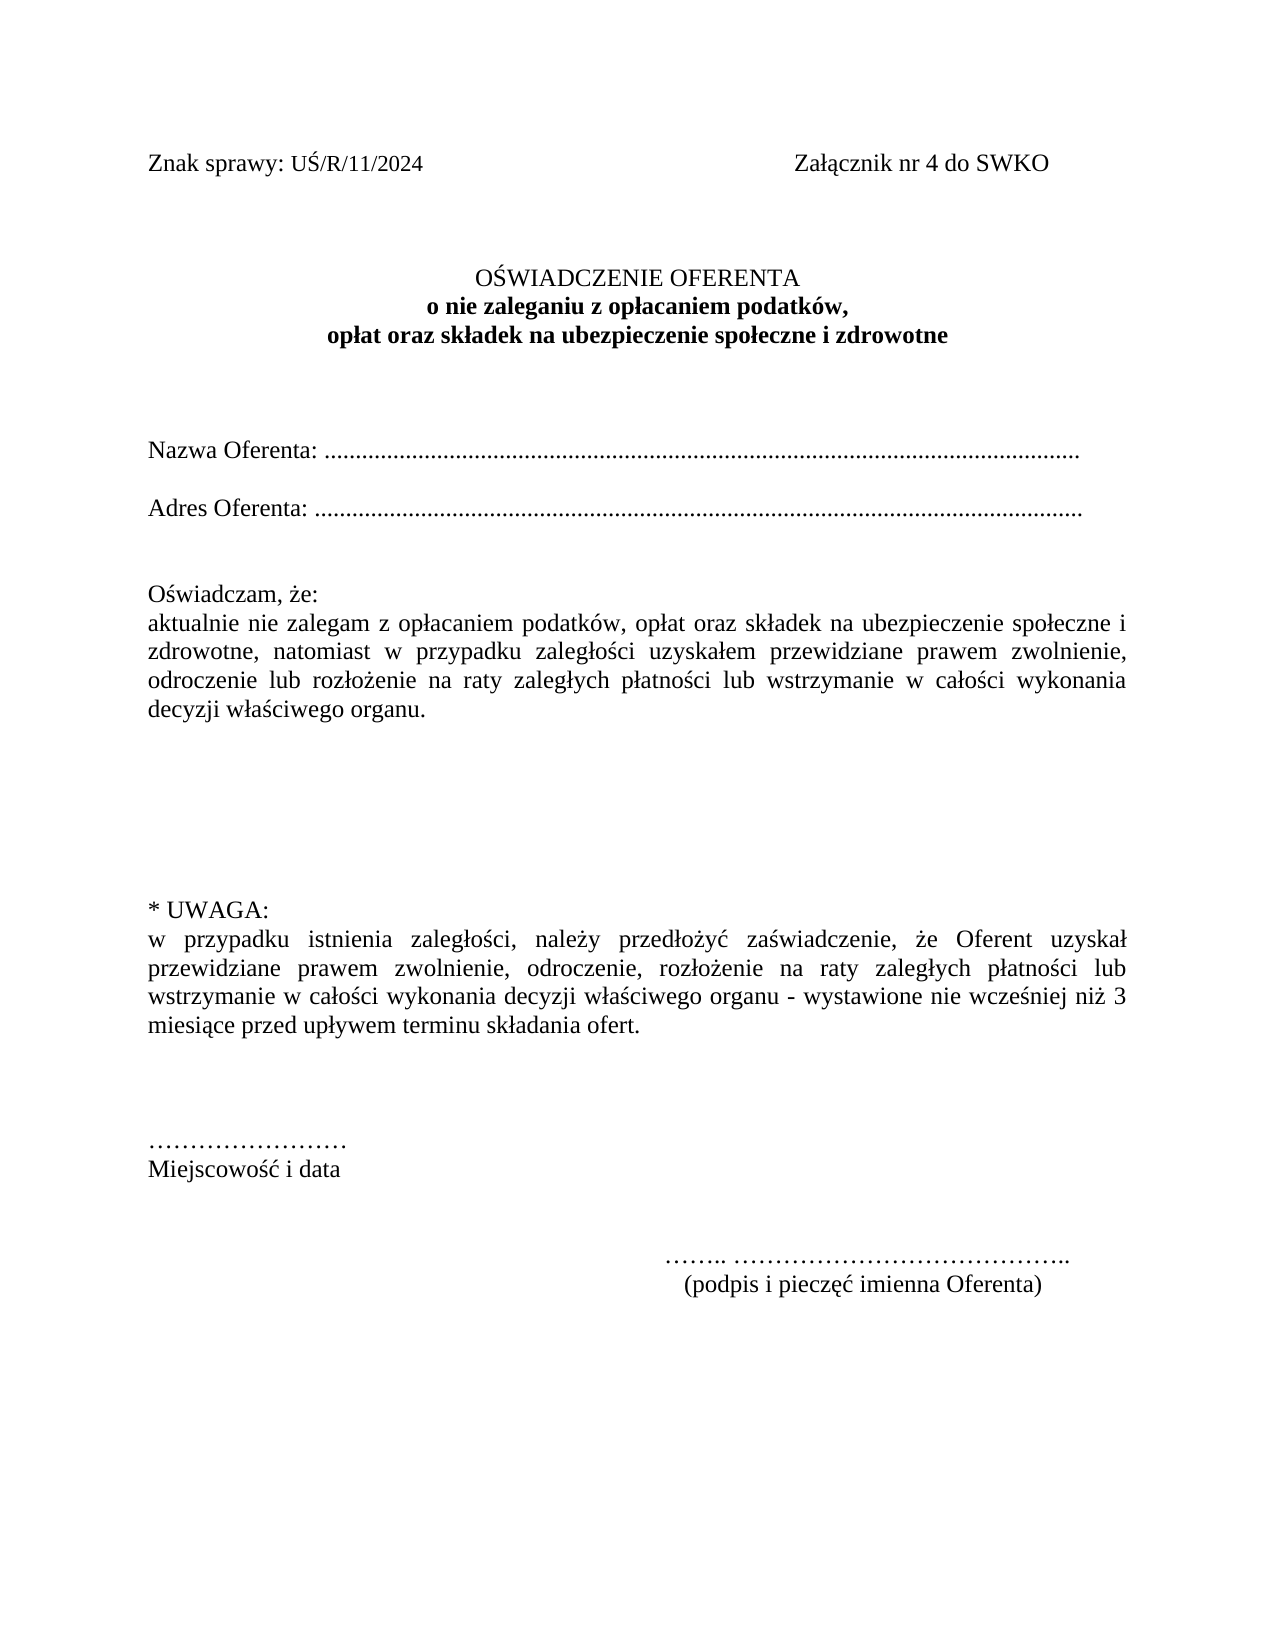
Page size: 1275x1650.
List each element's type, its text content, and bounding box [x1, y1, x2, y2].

text opłat oraz składek na ubezpieczenie społeczne i zdrowotne [148, 320, 1127, 349]
text w przypadku istnienia zaległości, należy przedłożyć zaświadczenie, że Oferent uzyskał przewidziane prawem zwolnienie, odroczenie, rozłożenie na raty zaległych płatności lub wstrzymanie w całości wykonania decyzji właściwego organu - wystawione nie wcześniej niż 3 miesiące przed upływem terminu składania ofert. [148, 924, 1127, 1039]
text Adres Oferenta: ........................................................................................................................... [148, 493, 1127, 521]
text Oświadczam, że: [148, 579, 1127, 608]
text …….. ………………………………….. [148, 1240, 1127, 1269]
text …………………… [148, 1125, 1127, 1154]
text Nazwa Oferenta: ......................................................................................................................... [148, 435, 1127, 464]
text * UWAGA: [148, 895, 1127, 924]
text (podpis i pieczęć imienna Oferenta) [148, 1269, 1127, 1298]
text Znak sprawy: UŚ/R/11/2024 Załącznik nr 4 do SWKO [148, 148, 1127, 176]
text OŚWIADCZENIE OFERENTA [148, 263, 1127, 291]
text Miejscowość i data [148, 1154, 1127, 1183]
text o nie zaleganiu z opłacaniem podatków, [148, 291, 1127, 320]
text aktualnie nie zalegam z opłacaniem podatków, opłat oraz składek na ubezpieczenie społeczne i zdrowotne, natomiast w przypadku zaległości uzyskałem przewidziane prawem zwolnienie, odroczenie lub rozłożenie na raty zaległych płatności lub wstrzymanie w całości wykonania decyzji właściwego organu. [148, 608, 1127, 723]
